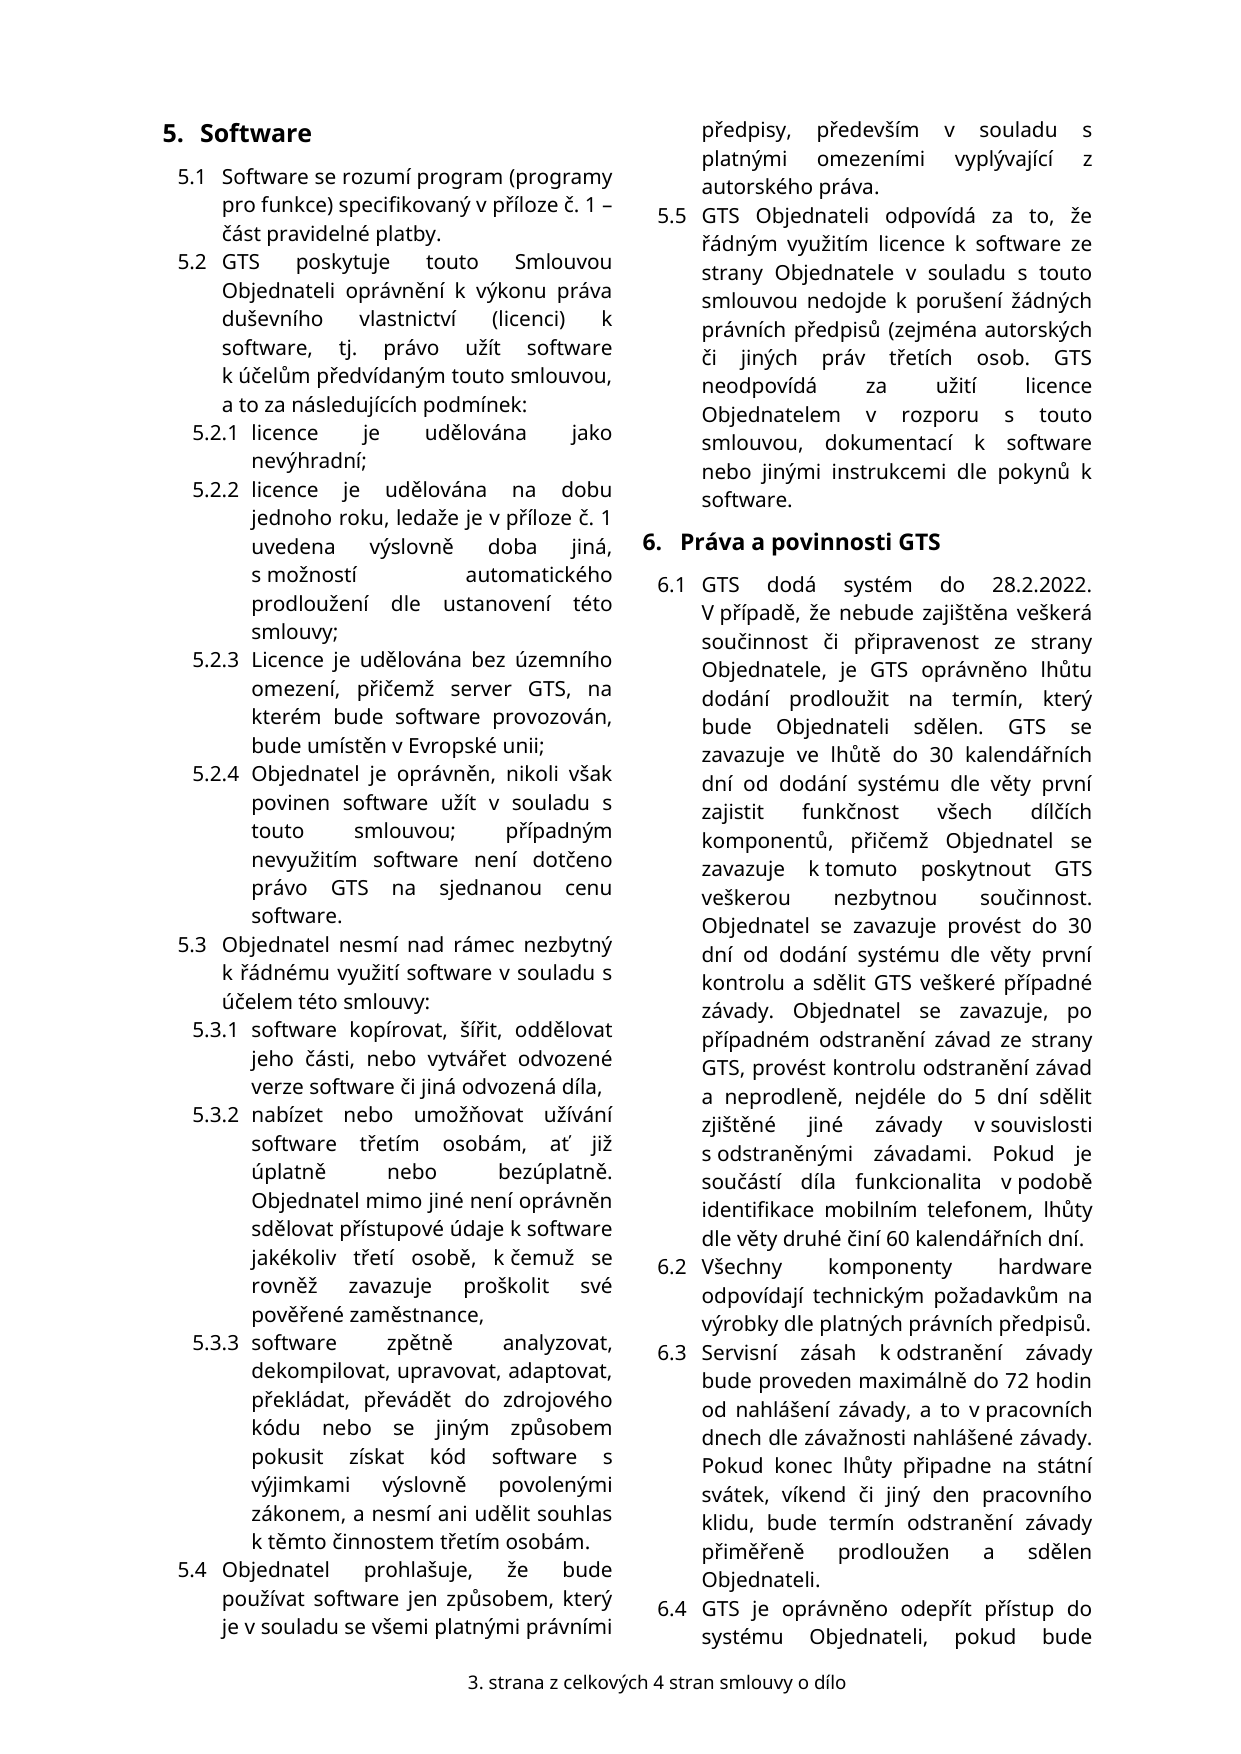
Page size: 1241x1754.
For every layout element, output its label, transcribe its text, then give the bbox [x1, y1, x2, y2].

subtitle software zpětně analyzovat, dekompilovat, upravovat, adaptovat, překládat, převádět do zdrojového kódu nebo se jiným způsobem pokusit získat kód software s výjimkami výslovně povolenými zákonem, a nesmí ani udělit souhlas k těmto činnostem třetím osobám. [192, 1328, 613, 1556]
subtitle nabízet nebo umožňovat užívání software třetím osobám, ať již úplatně nebo bezúplatně. Objednatel mimo jiné není oprávněn sdělovat přístupové údaje k software jakékoliv třetí osobě, k čemuž se rovněž zavazuje proškolit své pověřené zaměstnance, [192, 1101, 613, 1328]
subtitle GTS dodá systém do 28.2.2022. V případě, že nebude zajištěna veškerá součinnost či připravenost ze strany Objednatele, je GTS oprávněno lhůtu dodání prodloužit na termín, který bude Objednateli sdělen. GTS se zavazuje ve lhůtě do 30 kalendářních dní od dodání systému dle věty první zajistit funkčnost všech dílčích komponentů, přičemž Objednatel se zavazuje k tomuto poskytnout GTS veškerou nezbytnou součinnost. Objednatel se zavazuje provést do 30 dní od dodání systému dle věty první kontrolu a sdělit GTS veškeré případné závady. Objednatel se zavazuje, po případném odstranění závad ze strany GTS, provést kontrolu odstranění závad a neprodleně, nejdéle do 5 dní sdělit zjištěné jiné závady v souvislosti s odstraněnými závadami. Pokud je součástí díla funkcionalita v podobě identifikace mobilním telefonem, lhůty dle věty druhé činí 60 kalendářních dní. [657, 570, 1092, 1252]
subtitle Všechny komponenty hardware odpovídají technickým požadavkům na výrobky dle platných právních předpisů. [657, 1252, 1092, 1338]
subtitle licence je udělována na dobu jednoho roku, ledaže je v příloze č. 1 uvedena výslovně doba jiná, s možností automatického prodloužení dle ustanovení této smlouvy; [192, 475, 613, 646]
subtitle Objednatel prohlašuje, že bude používat software jen způsobem, který je v souladu se všemi platnými právními předpisy, především v souladu s platnými omezeními vyplývající z autorského práva. [177, 1556, 613, 1641]
subtitle Software se rozumí program (programy pro funkce) specifikovaný v příloze č. 1 – část pravidelné platby. [177, 162, 613, 247]
subtitle GTS Objednateli odpovídá za to, že řádným využitím licence k software ze strany Objednatele v souladu s touto smlouvou nedojde k porušení žádných právních předpisů (zejména autorských či jiných práv třetích osob. GTS neodpovídá za užití licence Objednatelem v rozporu s touto smlouvou, dokumentací k software nebo jinými instrukcemi dle pokynů k software. [657, 201, 1092, 514]
subtitle Práva a povinnosti GTS [642, 526, 1092, 557]
subtitle Licence je udělována bez územního omezení, přičemž server GTS, na kterém bude software provozován, bude umístěn v Evropské unii; [192, 646, 613, 759]
subtitle GTS poskytuje touto Smlouvou Objednateli oprávnění k výkonu práva duševního vlastnictví (licenci) k software, tj. právo užít software k účelům předvídaným touto smlouvou, a to za následujících podmínek: [177, 247, 613, 418]
subtitle Servisní zásah k odstranění závady bude proveden maximálně do 72 hodin od nahlášení závady, a to v pracovních dnech dle závažnosti nahlášené závady. Pokud konec lhůty připadne na státní svátek, víkend či jiný den pracovního klidu, bude termín odstranění závady přiměřeně prodloužen a sdělen Objednateli. [657, 1338, 1092, 1594]
subtitle Software [162, 116, 613, 150]
subtitle software kopírovat, šířit, oddělovat jeho části, nebo vytvářet odvozené verze software či jiná odvozená díla, [192, 1015, 613, 1101]
subtitle Objednatel je oprávněn, nikoli však povinen software užít v souladu s touto smlouvou; případným nevyužitím software není dotčeno právo GTS na sjednanou cenu software. [192, 759, 613, 930]
subtitle Objednatel prohlašuje, že bude používat software jen způsobem, který je v souladu se všemi platnými právními předpisy, především v souladu s platnými omezeními vyplývající z autorského práva. [657, 116, 1092, 201]
subtitle Objednatel nesmí nad rámec nezbytný k řádnému využití software v souladu s účelem této smlouvy: [177, 930, 613, 1015]
subtitle GTS je oprávněno odepřít přístup do systému Objednateli, pokud bude zjištěno, že Objednatel neuhradil cenu díla, byť částečně, dle této smlouvy. [657, 1594, 1092, 1651]
subtitle licence je udělována jako nevýhradní; [192, 418, 613, 475]
